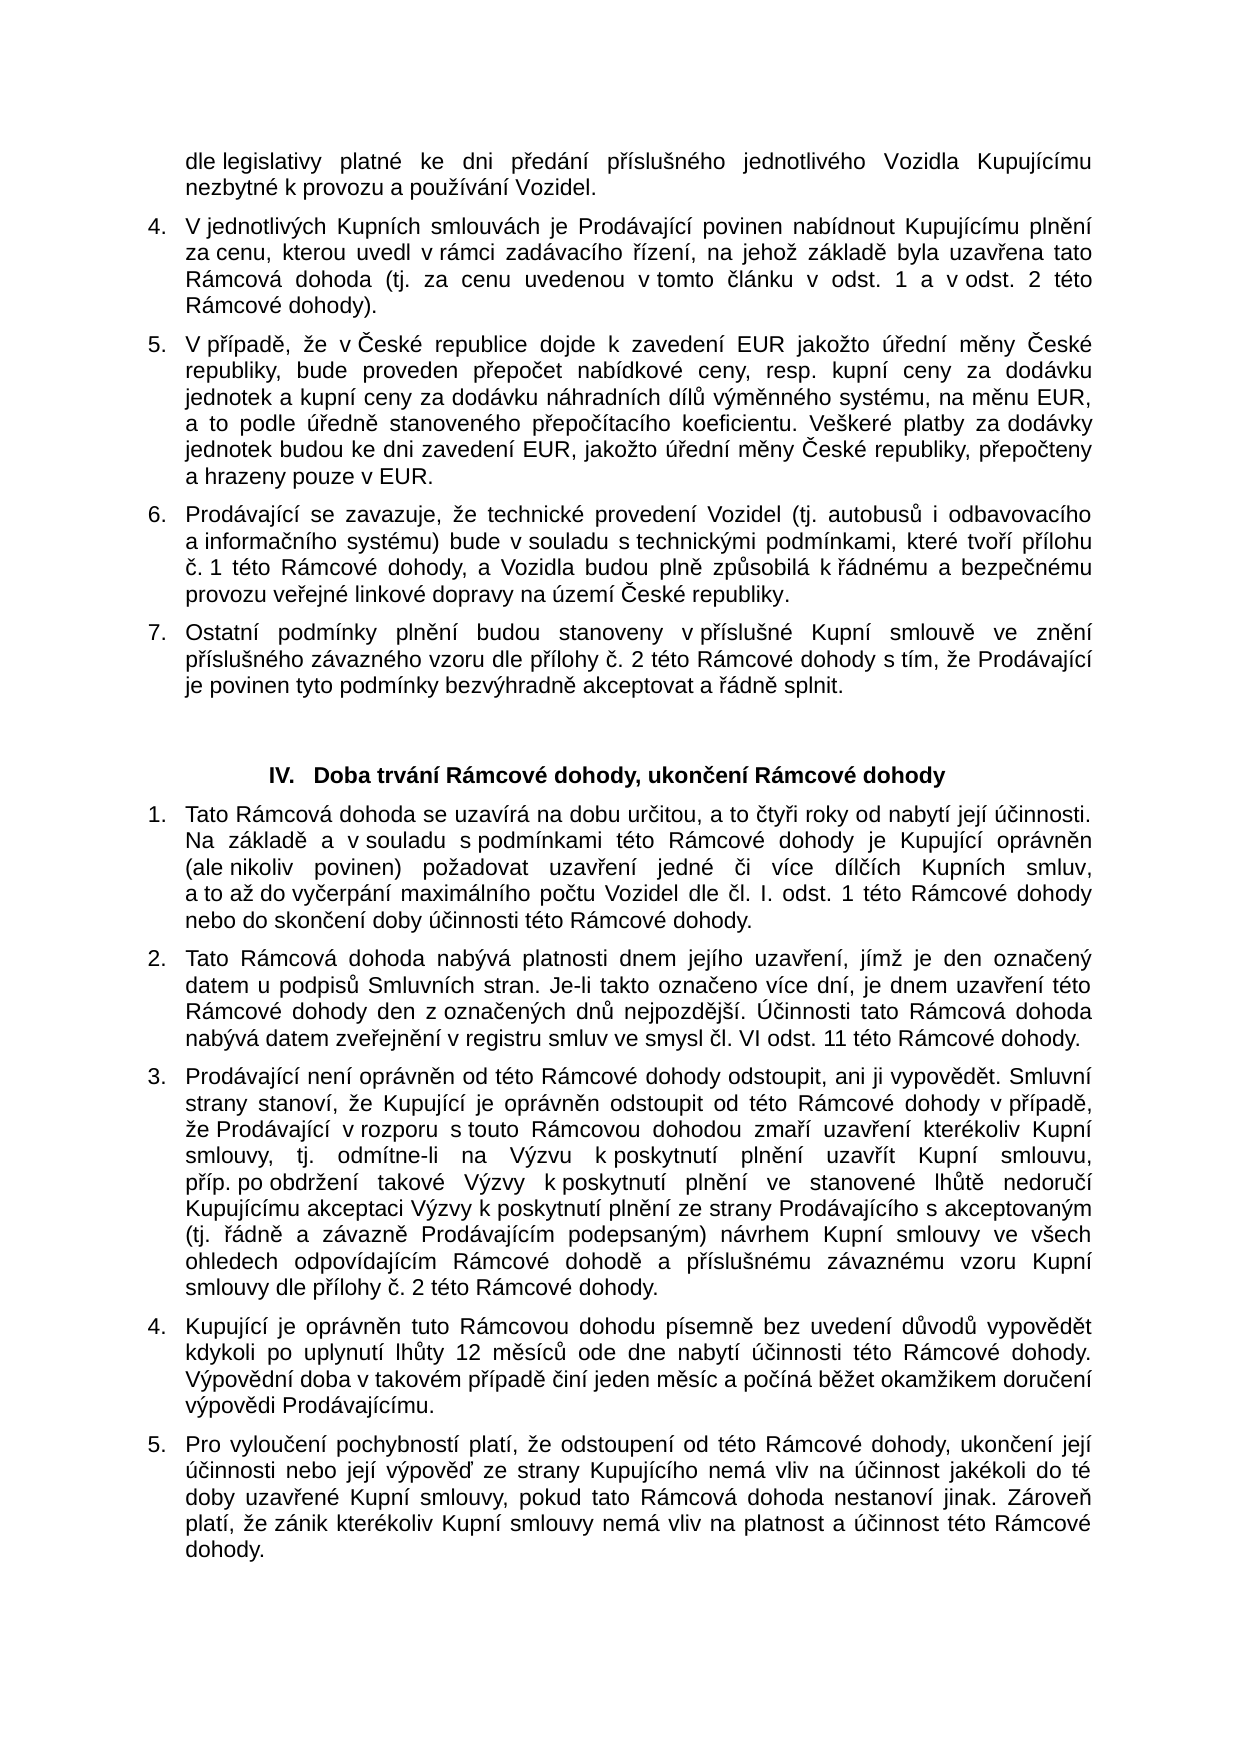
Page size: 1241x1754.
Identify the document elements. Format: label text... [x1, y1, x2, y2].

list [148, 148, 1092, 200]
list V jednotlivých Kupních smlouvách je Prodávající povinen nabídnout Kupujícímu plnění za cenu, kterou uvedl v rámci zadávacího řízení, na jehož základě byla uzavřena tato Rámcová dohoda (tj. za cenu uvedenou v tomto článku v odst. 1 a v odst. 2 této Rámcové dohody). [148, 213, 1092, 318]
list Kupující je oprávněn tuto Rámcovou dohodu písemně bez uvedení důvodů vypovědět kdykoli po uplynutí lhůty 12 měsíců ode dne nabytí účinnosti této Rámcové dohody. Výpovědní doba v takovém případě činí jeden měsíc a počíná běžet okamžikem doručení výpovědi Prodávajícímu. [147, 1313, 1092, 1418]
list Doba trvání Rámcové dohody, ukončení Rámcové dohody [148, 762, 1092, 789]
list Prodávající není oprávněn od této Rámcové dohody odstoupit, ani ji vypovědět. Smluvní strany stanoví, že Kupující je oprávněn odstoupit od této Rámcové dohody v případě, že Prodávající v rozporu s touto Rámcovou dohodou zmaří uzavření kterékoliv Kupní smlouvy, tj. odmítne-li na Výzvu k poskytnutí plnění uzavřít Kupní smlouvu, příp. po obdržení takové Výzvy k poskytnutí plnění ve stanovené lhůtě nedoručí Kupujícímu akceptaci Výzvy k poskytnutí plnění ze strany Prodávajícího s akceptovaným (tj. řádně a závazně Prodávajícím podepsaným) návrhem Kupní smlouvy ve všech ohledech odpovídajícím Rámcové dohodě a příslušnému závaznému vzoru Kupní smlouvy dle přílohy č. 2 této Rámcové dohody. [147, 1063, 1092, 1301]
list Ostatní podmínky plnění budou stanoveny v příslušné Kupní smlouvě ve znění příslušného závazného vzoru dle přílohy č. 2 této Rámcové dohody s tím, že Prodávající je povinen tyto podmínky bezvýhradně akceptovat a řádně splnit. [148, 619, 1092, 698]
list V případě, že v České republice dojde k zavedení EUR jakožto úřední měny České republiky, bude proveden přepočet nabídkové ceny, resp. kupní ceny za dodávku jednotek a kupní ceny za dodávku náhradních dílů výměnného systému, na měnu EUR, a to podle úředně stanoveného přepočítacího koeficientu. Veškeré platby za dodávky jednotek budou ke dni zavedení EUR, jakožto úřední měny České republiky, přepočteny a hrazeny pouze v EUR. [148, 331, 1092, 489]
list Tato Rámcová dohoda se uzavírá na dobu určitou, a to čtyři roky od nabytí její účinnosti. Na základě a v souladu s podmínkami této Rámcové dohody je Kupující oprávněn (ale nikoliv povinen) požadovat uzavření jedné či více dílčích Kupních smluv, a to až do vyčerpání maximálního počtu Vozidel dle čl. I. odst. 1 této Rámcové dohody nebo do skončení doby účinnosti této Rámcové dohody. [148, 801, 1092, 933]
list Tato Rámcová dohoda nabývá platnosti dnem jejího uzavření, jímž je den označený datem u podpisů Smluvních stran. Je-li takto označeno více dní, je dnem uzavření této Rámcové dohody den z označených dnů nejpozdější. Účinnosti tato Rámcová dohoda nabývá datem zveřejnění v registru smluv ve smysl čl. VI odst. 11 této Rámcové dohody. [147, 945, 1092, 1051]
list Pro vyloučení pochybností platí, že odstoupení od této Rámcové dohody, ukončení její účinnosti nebo její výpověď ze strany Kupujícího nemá vliv na účinnost jakékoli do té doby uzavřené Kupní smlouvy, pokud tato Rámcová dohoda nestanoví jinak. Zároveň platí, že zánik kterékoliv Kupní smlouvy nemá vliv na platnost a účinnost této Rámcové dohody. [147, 1431, 1092, 1563]
list Prodávající se zavazuje, že technické provedení Vozidel (tj. autobusů i odbavovacího a informačního systému) bude v souladu s technickými podmínkami, které tvoří přílohu č. 1 této Rámcové dohody, a Vozidla budou plně způsobilá k řádnému a bezpečnému provozu veřejné linkové dopravy na území České republiky. [148, 501, 1092, 607]
